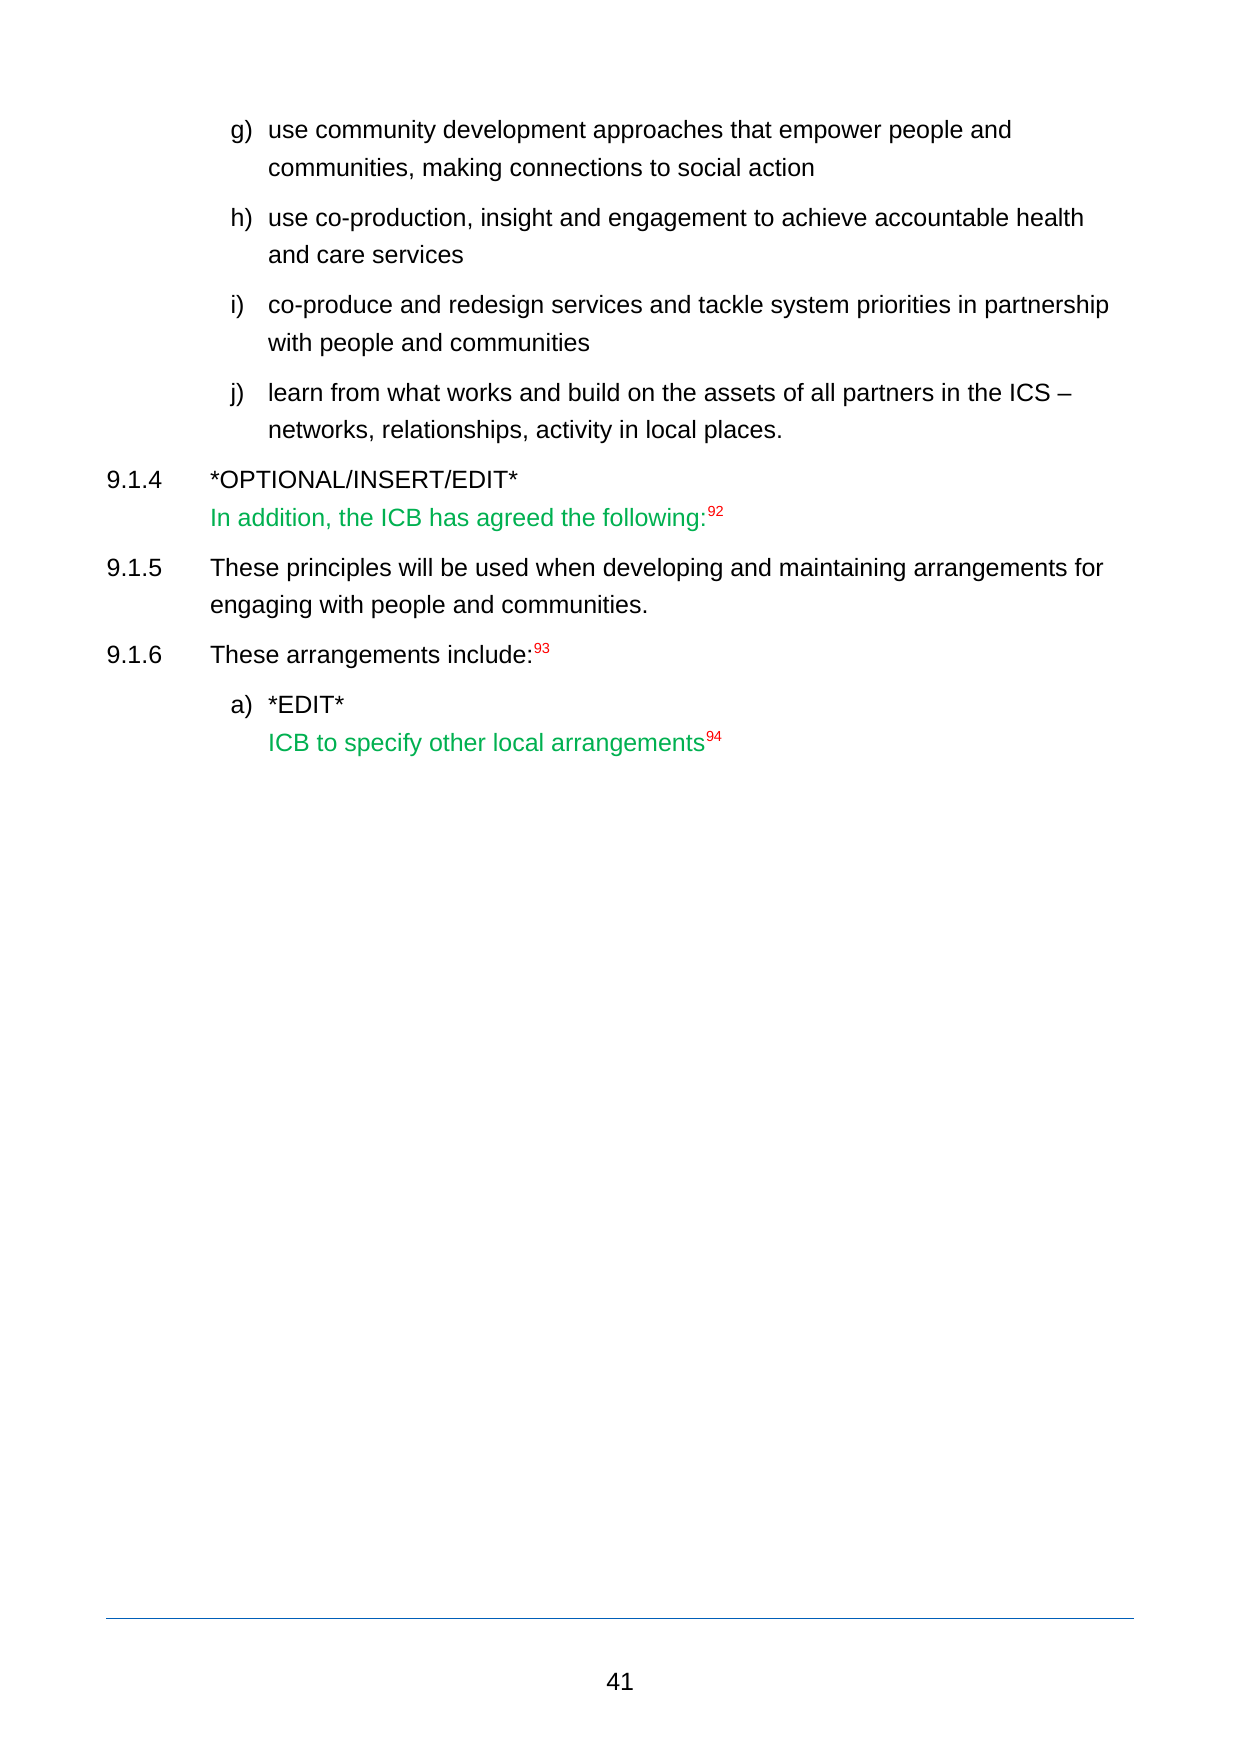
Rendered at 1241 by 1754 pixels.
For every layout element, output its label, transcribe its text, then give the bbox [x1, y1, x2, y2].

list *EDIT* ICB to specify other local arrangements [230, 681, 1134, 756]
list use co-production, insight and engagement to achieve accountable health and care services [230, 194, 1134, 269]
list use community development approaches that empower people and communities, making connections to social action [230, 106, 1134, 181]
list co-produce and redesign services and tackle system priorities in partnership with people and communities [230, 281, 1134, 356]
list learn from what works and build on the assets of all partners in the ICS – networks, relationships, activity in local places. [230, 369, 1134, 444]
text These arrangements include: [106, 631, 1134, 669]
text *OPTIONAL/INSERT/EDIT* In addition, the ICB has agreed the following: [106, 456, 1134, 531]
text These principles will be used when developing and maintaining arrangements for engaging with people and communities. [106, 544, 1134, 619]
